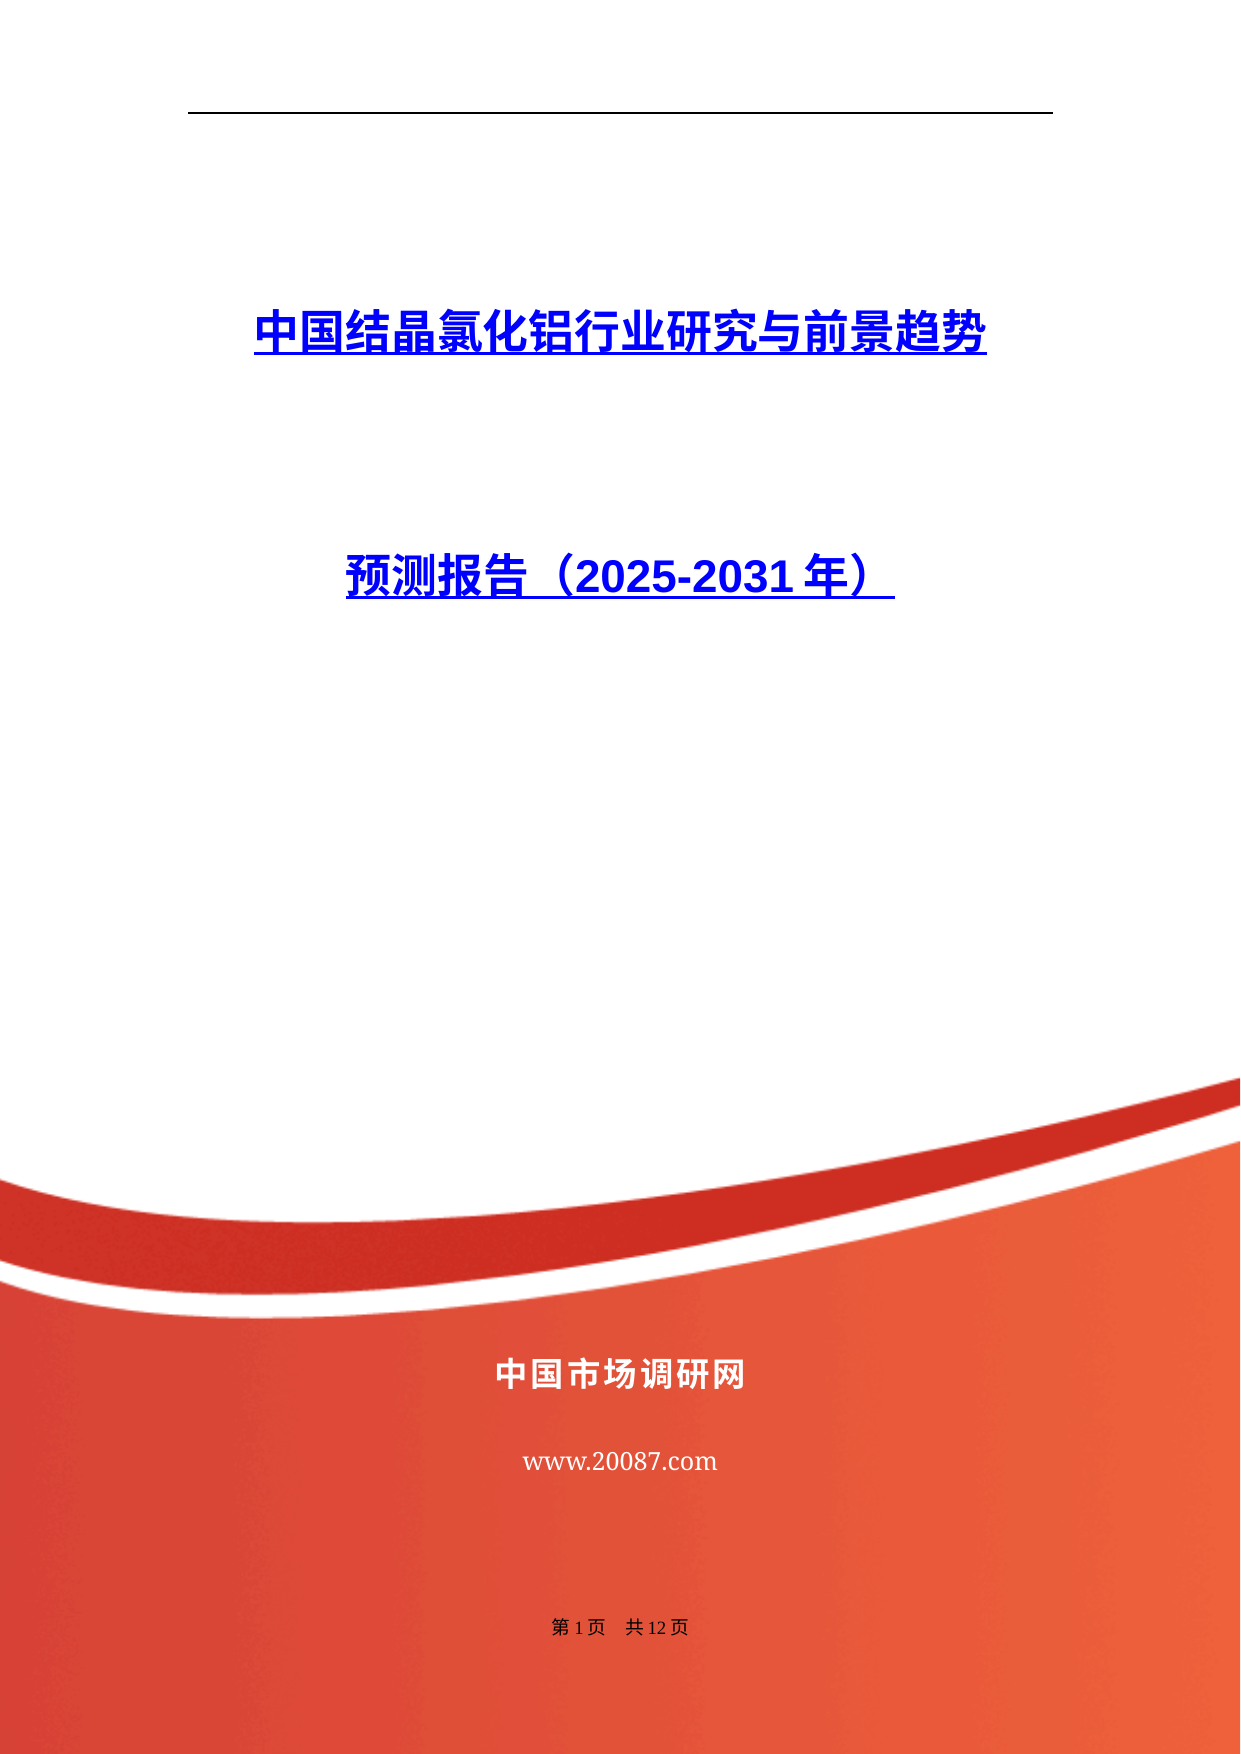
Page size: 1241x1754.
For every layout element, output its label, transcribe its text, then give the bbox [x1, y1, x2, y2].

text www.20087.com [187, 1428, 1053, 1493]
table_header 中国结晶氯化铝行业研究与前景趋势预测报告（2025-2031年） [188, 207, 1053, 773]
picture [0, 1006, 1241, 1754]
subtitle 中国市场调研网 [187, 1339, 1053, 1404]
